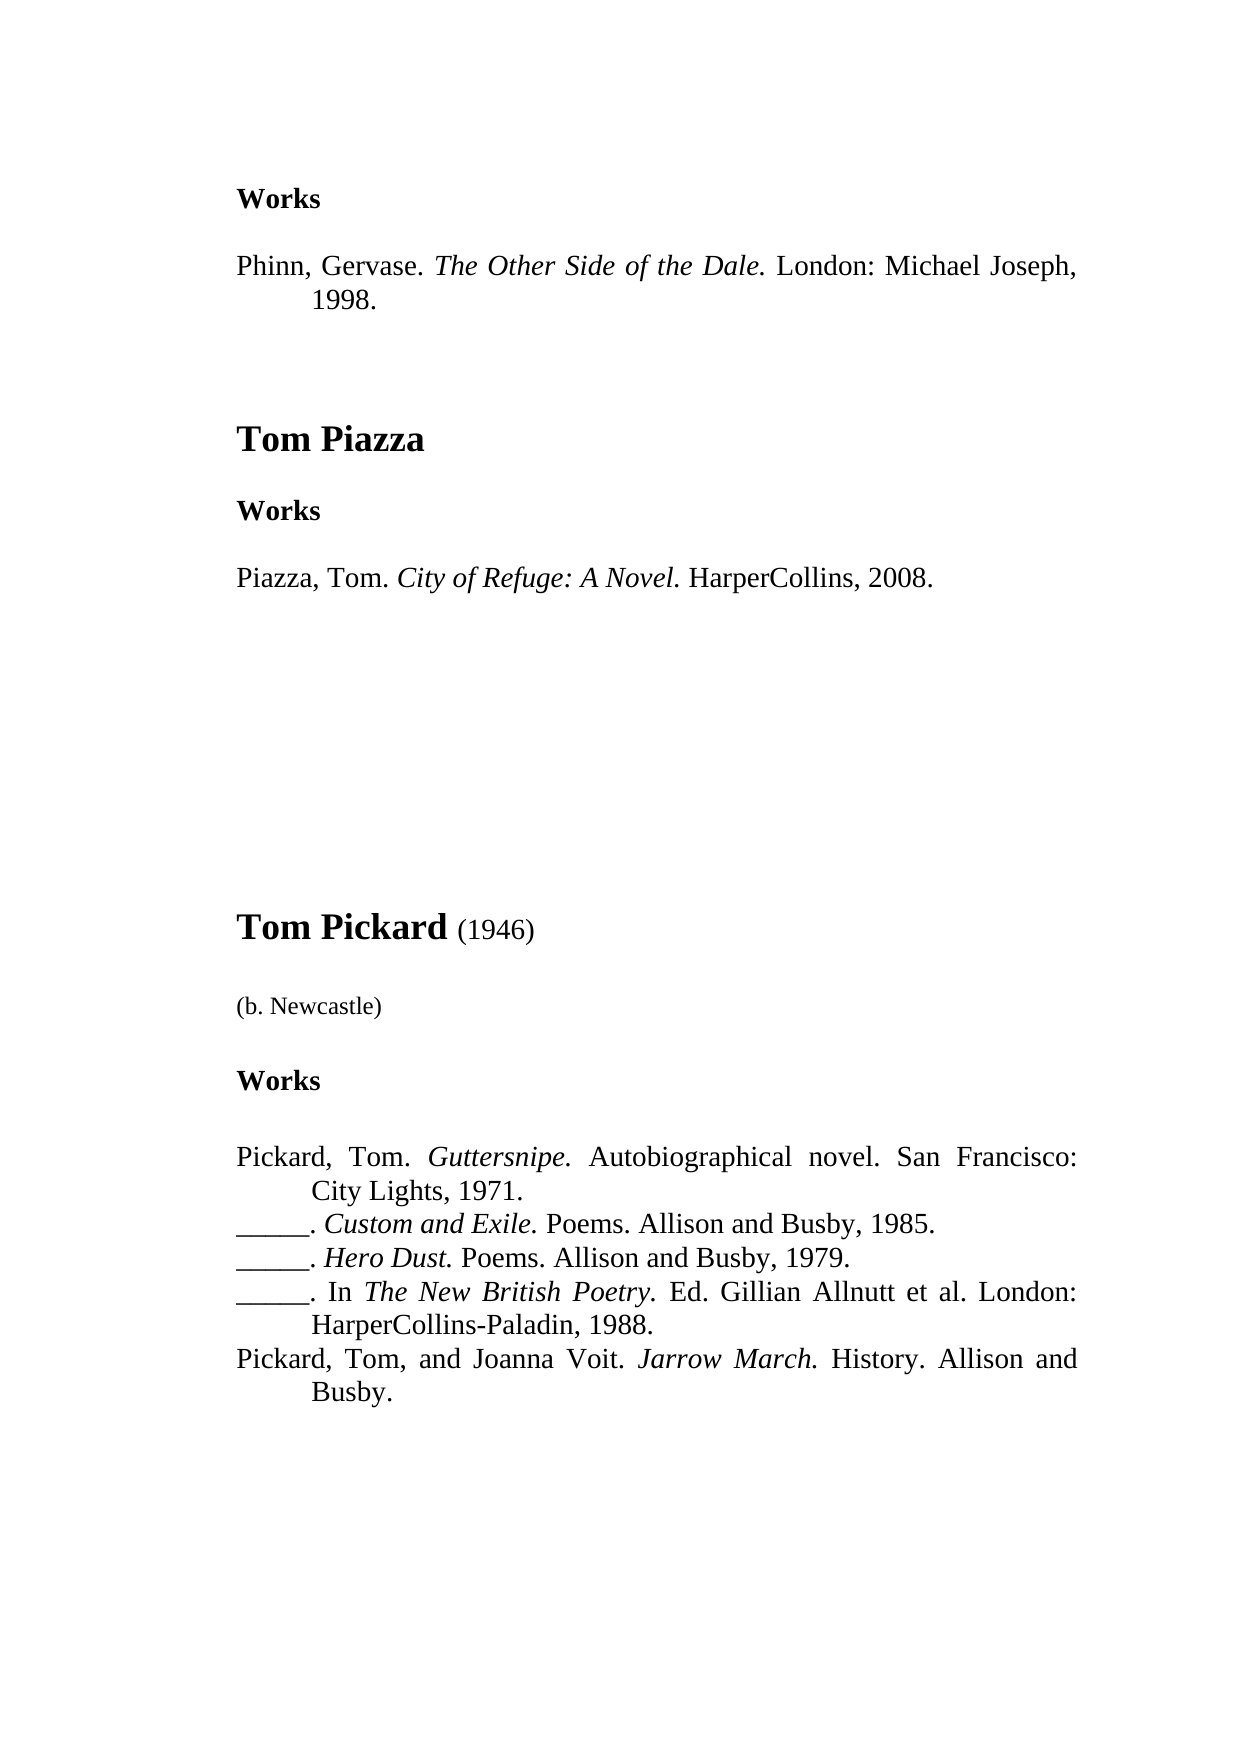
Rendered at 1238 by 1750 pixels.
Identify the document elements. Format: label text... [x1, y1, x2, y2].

text Piazza, Tom. City of Refuge: A Novel. HarperCollins, 2008. [236, 560, 1078, 593]
text Works [236, 181, 1078, 215]
text Tom Pickard (1946) [236, 905, 1078, 948]
text Tom Piazza [236, 416, 1077, 459]
text Works [236, 1063, 1078, 1096]
text _____. Custom and Exile. Poems. Allison and Busby, 1985. [236, 1207, 1078, 1240]
text Pickard, Tom. Guttersnipe. Autobiographical novel. San Francisco: City Lights, 1971. [236, 1139, 1078, 1207]
text Phinn, Gervase. The Other Side of the Dale. London: Michael Joseph, 1998. [236, 248, 1077, 315]
text _____. In The New British Poetry. Ed. Gillian Allnutt et al. London: HarperCollins-Paladin, 1988. [236, 1274, 1078, 1341]
text (b. Newcastle) [236, 991, 1078, 1020]
text Works [236, 493, 1077, 526]
text Pickard, Tom, and Joanna Voit. Jarrow March. History. Allison and Busby. [236, 1341, 1078, 1408]
text _____. Hero Dust. Poems. Allison and Busby, 1979. [236, 1240, 1078, 1274]
